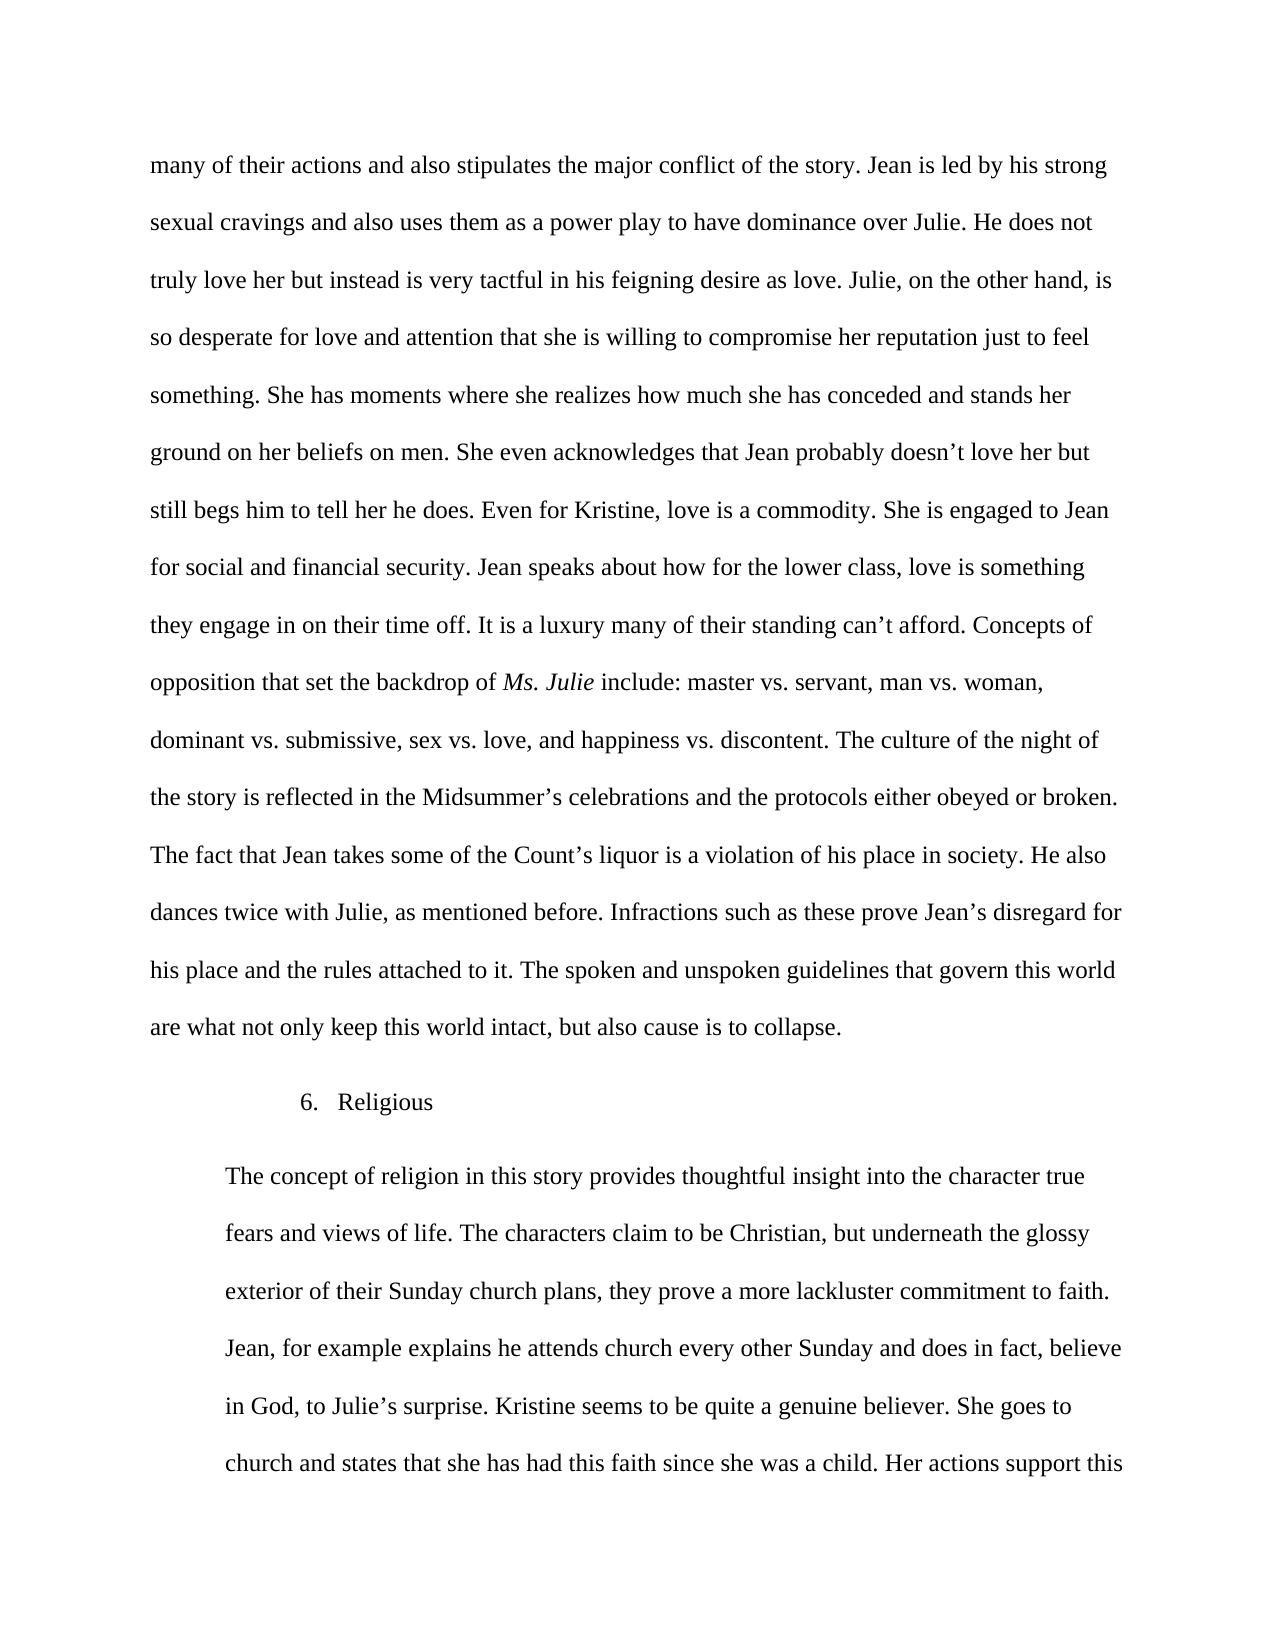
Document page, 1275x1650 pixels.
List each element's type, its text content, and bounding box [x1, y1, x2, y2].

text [150, 150, 1125, 1041]
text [225, 1161, 1125, 1477]
list Religious [300, 1087, 1125, 1115]
